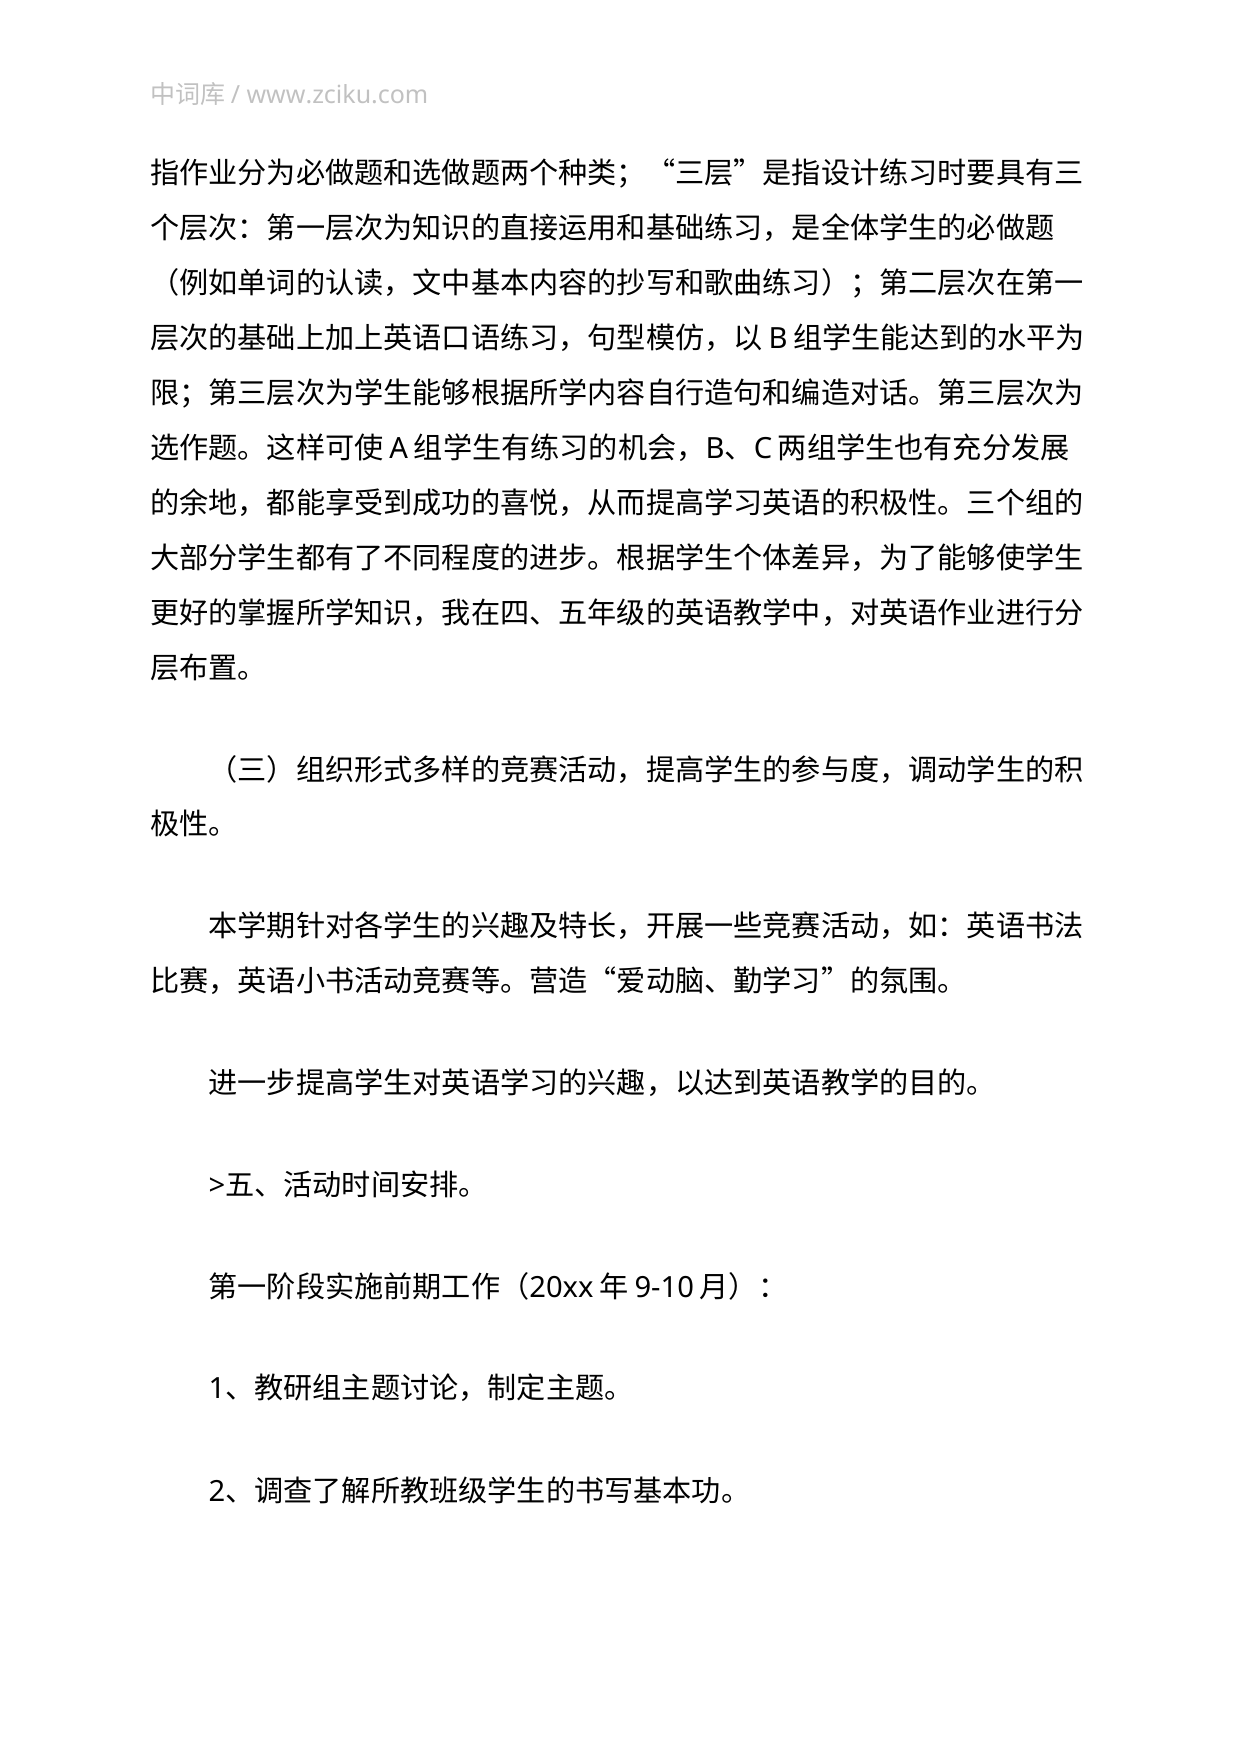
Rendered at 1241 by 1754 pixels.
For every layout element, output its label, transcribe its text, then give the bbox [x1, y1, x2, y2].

text 第一阶段实施前期工作（20xx年9-10月）： [150, 1263, 1090, 1306]
text >五、活动时间安排。 [150, 1161, 1090, 1203]
text 1、教研组主题讨论，制定主题。 [150, 1365, 1090, 1407]
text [150, 150, 1090, 687]
text （三）组织形式多样的竞赛活动，提高学生的参与度，调动学生的积极性。 [150, 746, 1090, 843]
text 进一步提高学生对英语学习的兴趣，以达到英语教学的目的。 [150, 1059, 1090, 1102]
text 2、调查了解所教班级学生的书写基本功。 [150, 1467, 1090, 1509]
text 本学期针对各学生的兴趣及特长，开展一些竞赛活动，如：英语书法比赛，英语小书活动竞赛等。营造“爱动脑、勤学习”的氛围。 [150, 903, 1090, 1000]
